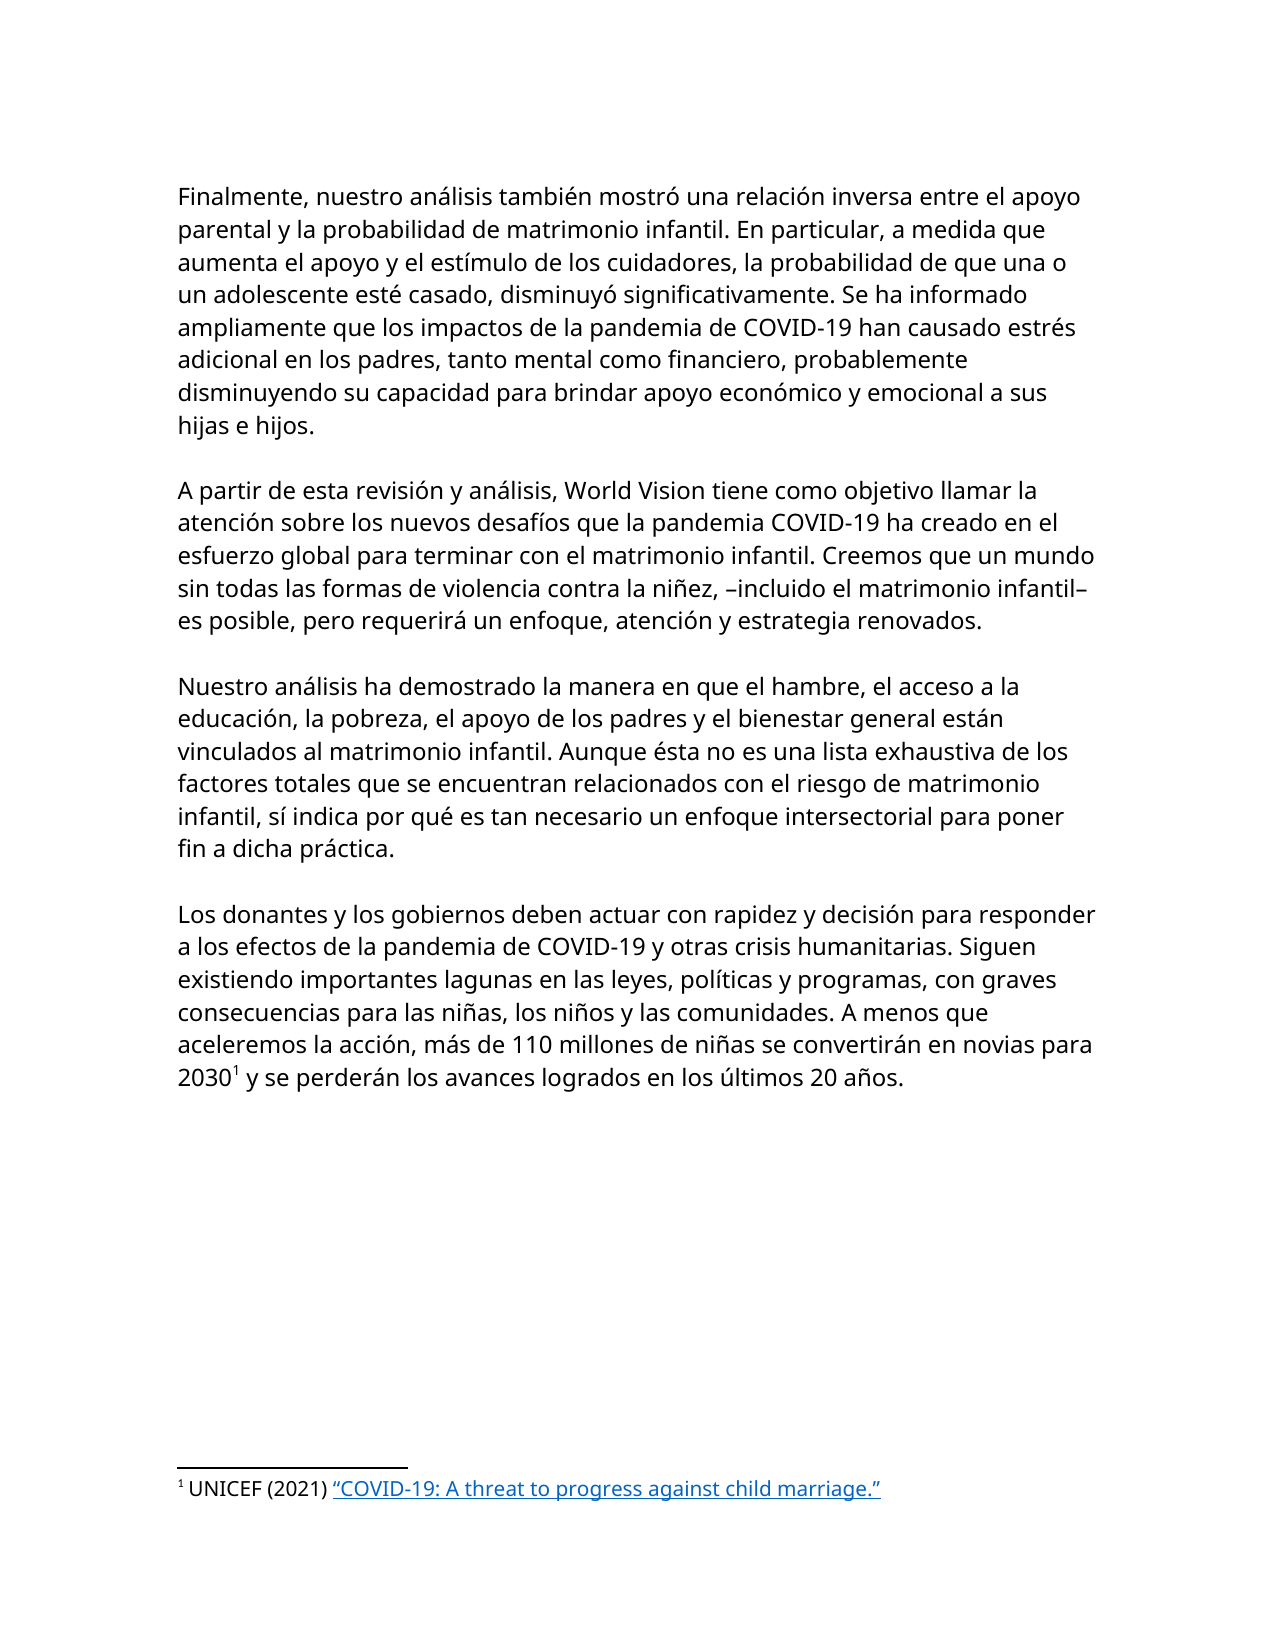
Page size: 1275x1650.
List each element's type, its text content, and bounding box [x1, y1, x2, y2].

text Los donantes y los gobiernos deben actuar con rapidez y decisión para responder a los efectos de la pandemia de COVID-19 y otras crisis humanitarias. Siguen existiendo importantes lagunas en las leyes, políticas y programas, con graves consecuencias para las niñas, los niños y las comunidades. A menos que aceleremos la acción, más de 110 millones de niñas se convertirán en novias para 2030 y se perderán los avances logrados en los últimos 20 años. [177, 897, 1098, 1093]
text Finalmente, nuestro análisis también mostró una relación inversa entre el apoyo parental y la probabilidad de matrimonio infantil. En particular, a medida que aumenta el apoyo y el estímulo de los cuidadores, la probabilidad de que una o un adolescente esté casado, disminuyó significativamente. Se ha informado ampliamente que los impactos de la pandemia de COVID-19 han causado estrés adicional en los padres, tanto mental como financiero, probablemente disminuyendo su capacidad para brindar apoyo económico y emocional a sus hijas e hijos. [177, 180, 1098, 441]
text Nuestro análisis ha demostrado la manera en que el hambre, el acceso a la educación, la pobreza, el apoyo de los padres y el bienestar general están vinculados al matrimonio infantil. Aunque ésta no es una lista exhaustiva de los factores totales que se encuentran relacionados con el riesgo de matrimonio infantil, sí indica por qué es tan necesario un enfoque intersectorial para poner fin a dicha práctica. [177, 669, 1098, 865]
text A partir de esta revisión y análisis, World Vision tiene como objetivo llamar la atención sobre los nuevos desafíos que la pandemia COVID-19 ha creado en el esfuerzo global para terminar con el matrimonio infantil. Creemos que un mundo sin todas las formas de violencia contra la niñez, –incluido el matrimonio infantil– es posible, pero requerirá un enfoque, atención y estrategia renovados. [177, 474, 1098, 637]
